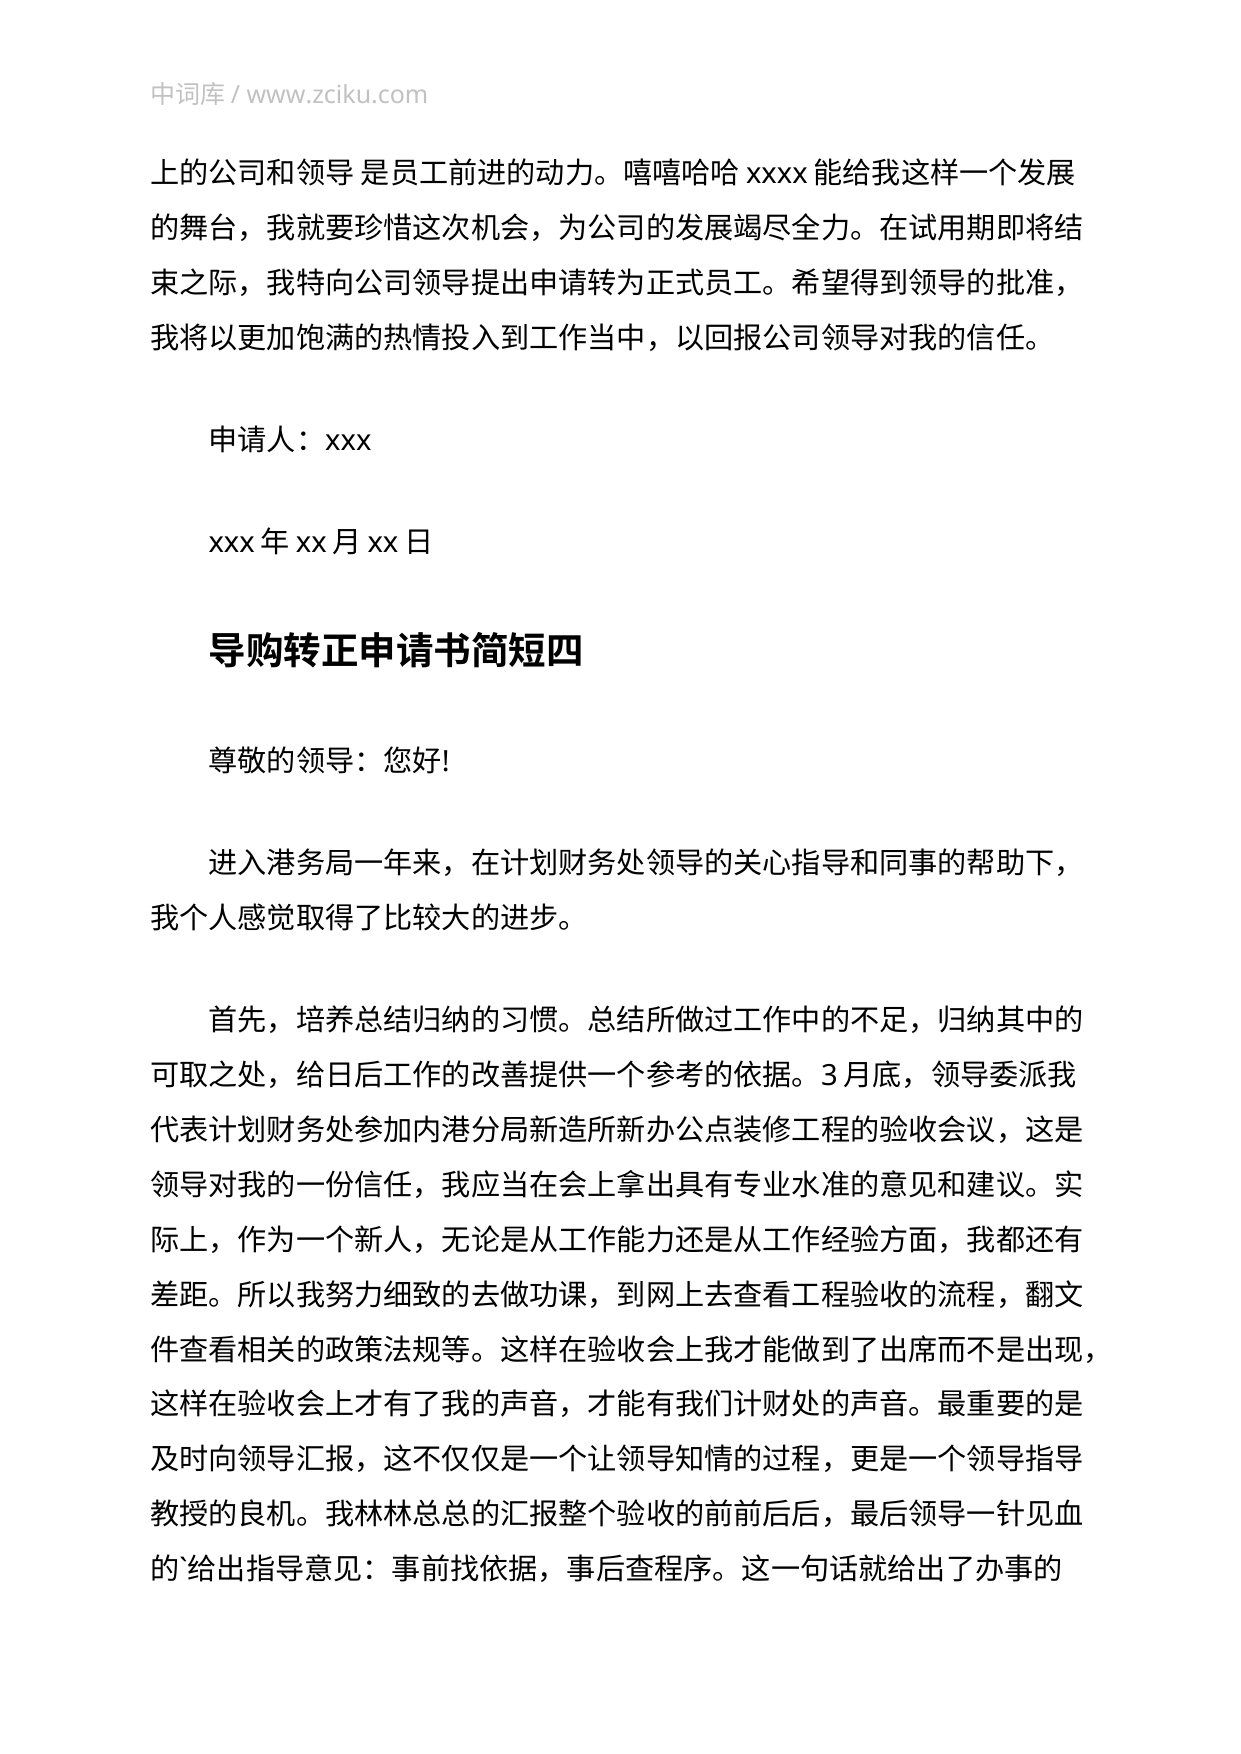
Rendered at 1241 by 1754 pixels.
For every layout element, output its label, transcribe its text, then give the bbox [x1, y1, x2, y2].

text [150, 997, 1090, 1588]
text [150, 150, 1090, 357]
text 进入港务局一年来，在计划财务处领导的关心指导和同事的帮助下，我个人感觉取得了比较大的进步。 [150, 840, 1090, 937]
text 导购转正申请书简短四 [150, 621, 1090, 675]
text 申请人：xxx [150, 417, 1090, 459]
text xxx年xx月xx日 [150, 518, 1090, 561]
text 尊敬的领导：您好! [150, 738, 1090, 780]
